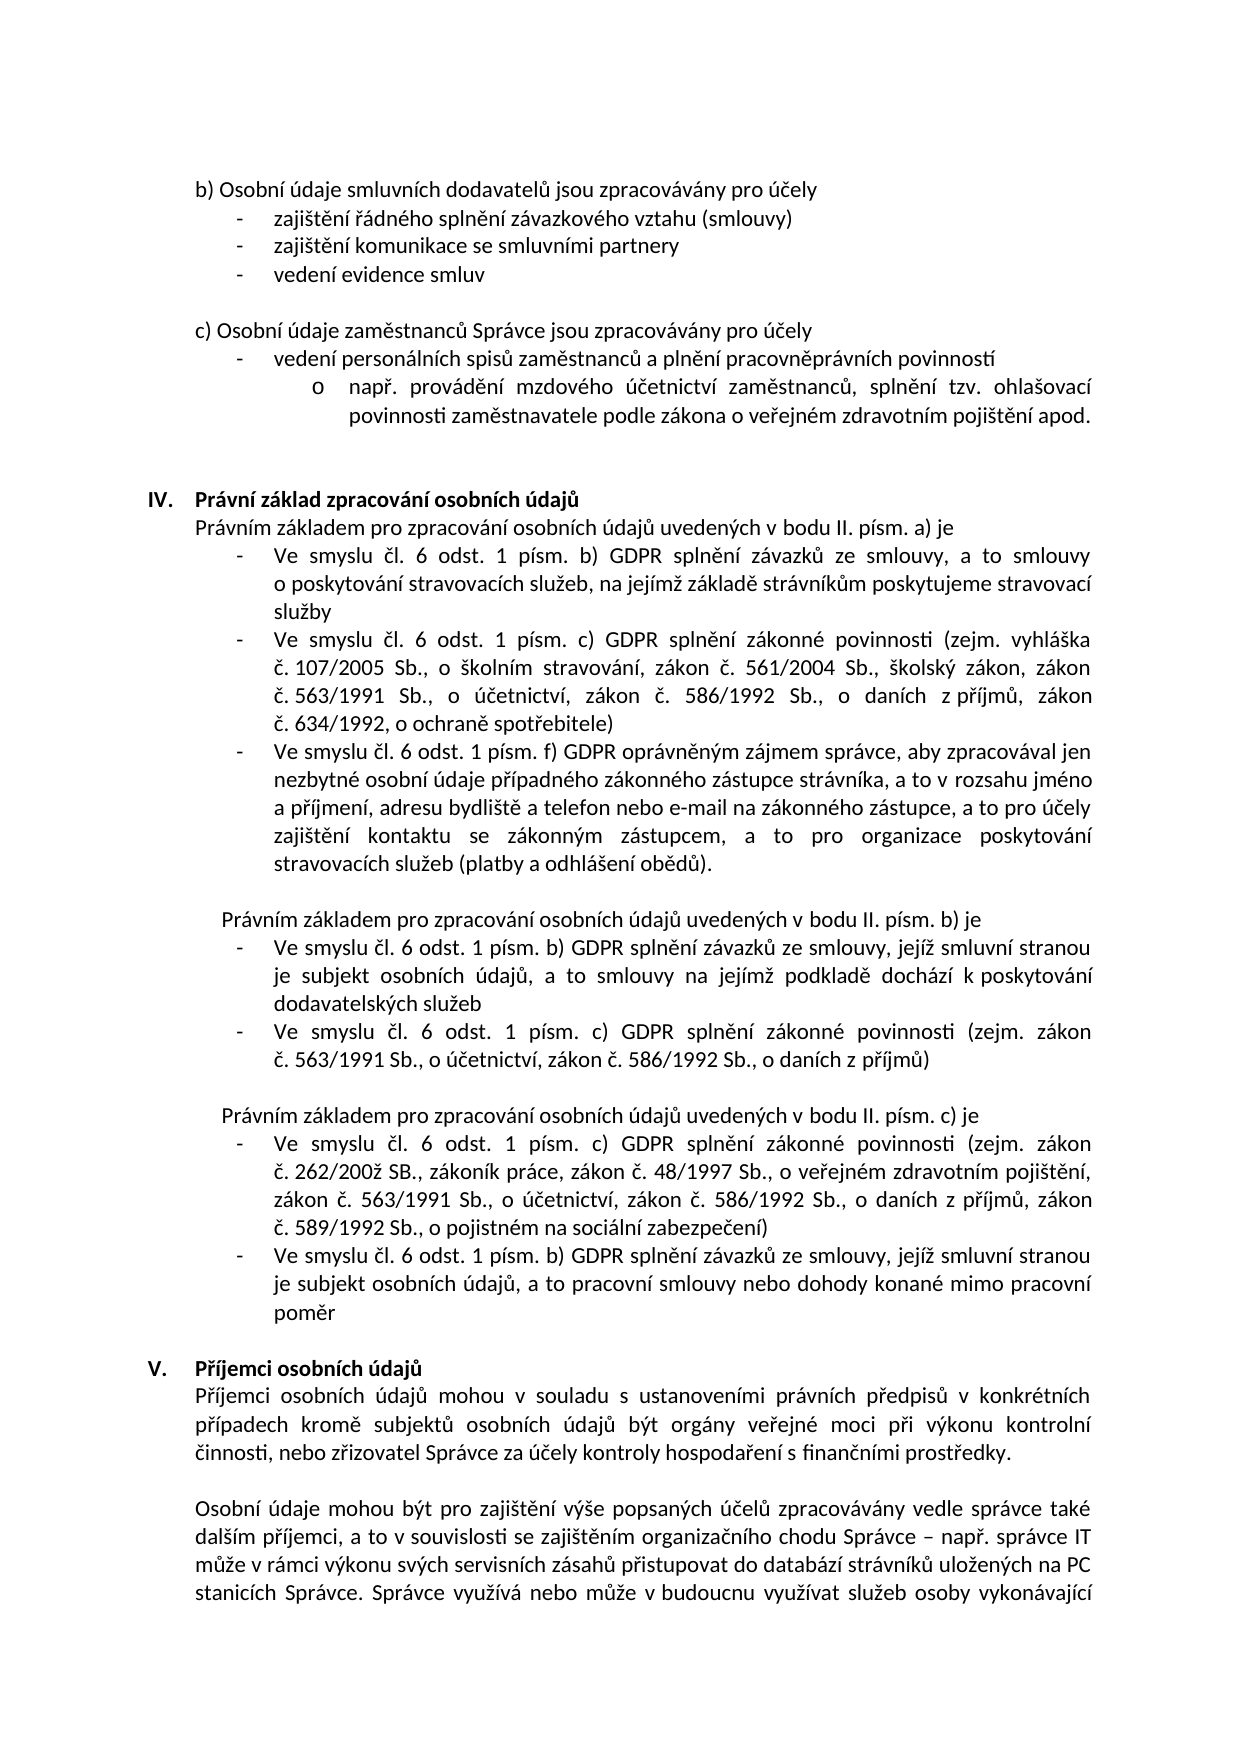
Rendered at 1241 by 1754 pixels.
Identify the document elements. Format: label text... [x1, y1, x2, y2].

list Příjemci osobních údajů [148, 1354, 1093, 1382]
list vedení personálních spisů zaměstnanců a plnění pracovněprávních povinností [236, 344, 1093, 372]
list Ve smyslu čl. 6 odst. 1 písm. b) GDPR splnění závazků ze smlouvy, jejíž smluvní stranou je subjekt osobních údajů, a to smlouvy na jejímž podkladě dochází k poskytování dodavatelských služeb [236, 933, 1093, 1017]
list např. provádění mzdového účetnictví zaměstnanců, splnění tzv. ohlašovací povinnosti zaměstnavatele podle zákona o veřejném zdravotním pojištění apod. [311, 372, 1093, 429]
list vedení evidence smluv [236, 260, 1093, 288]
list Ve smyslu čl. 6 odst. 1 písm. c) GDPR splnění zákonné povinnosti (zejm. zákon č. 563/1991 Sb., o účetnictví, zákon č. 586/1992 Sb., o daních z příjmů) [236, 1017, 1093, 1073]
text Právním základem pro zpracování osobních údajů uvedených v bodu II. písm. a) je [195, 513, 1093, 541]
text Příjemci osobních údajů mohou v souladu s ustanoveními právních předpisů v konkrétních případech kromě subjektů osobních údajů být orgány veřejné moci při výkonu kontrolní činnosti, nebo zřizovatel Správce za účely kontroly hospodaření s finančními prostředky. [195, 1382, 1093, 1466]
text Právním základem pro zpracování osobních údajů uvedených v bodu II. písm. b) je [148, 905, 1093, 933]
list Ve smyslu čl. 6 odst. 1 písm. b) GDPR splnění závazků ze smlouvy, jejíž smluvní stranou je subjekt osobních údajů, a to pracovní smlouvy nebo dohody konané mimo pracovní poměr [236, 1242, 1093, 1326]
text Právním základem pro zpracování osobních údajů uvedených v bodu II. písm. c) je [148, 1101, 1093, 1129]
text c) Osobní údaje zaměstnanců Správce jsou zpracovávány pro účely [148, 316, 1093, 344]
list zajištění řádného splnění závazkového vztahu (smlouvy) [236, 204, 1093, 232]
list Ve smyslu čl. 6 odst. 1 písm. c) GDPR splnění zákonné povinnosti (zejm. zákon č. 262/200ž SB., zákoník práce, zákon č. 48/1997 Sb., o veřejném zdravotním pojištění, zákon č. 563/1991 Sb., o účetnictví, zákon č. 586/1992 Sb., o daních z příjmů, zákon č. 589/1992 Sb., o pojistném na sociální zabezpečení) [236, 1129, 1093, 1242]
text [195, 1494, 1093, 1606]
list Ve smyslu čl. 6 odst. 1 písm. c) GDPR splnění zákonné povinnosti (zejm. vyhláška č. 107/2005 Sb., o školním stravování, zákon č. 561/2004 Sb., školský zákon, zákon č. 563/1991 Sb., o účetnictví, zákon č. 586/1992 Sb., o daních z příjmů, zákon č. 634/1992, o ochraně spotřebitele) [236, 625, 1093, 737]
list Právní základ zpracování osobních údajů [148, 485, 1093, 513]
text b) Osobní údaje smluvních dodavatelů jsou zpracovávány pro účely [148, 176, 1093, 204]
list zajištění komunikace se smluvními partnery [236, 232, 1093, 260]
list Ve smyslu čl. 6 odst. 1 písm. f) GDPR oprávněným zájmem správce, aby zpracovával jen nezbytné osobní údaje případného zákonného zástupce strávníka, a to v rozsahu jméno a příjmení, adresu bydliště a telefon nebo e-mail na zákonného zástupce, a to pro účely zajištění kontaktu se zákonným zástupcem, a to pro organizace poskytování stravovacích služeb (platby a odhlášení obědů). [236, 737, 1093, 877]
list Ve smyslu čl. 6 odst. 1 písm. b) GDPR splnění závazků ze smlouvy, a to smlouvy o poskytování stravovacích služeb, na jejímž základě strávníkům poskytujeme stravovací služby [236, 541, 1093, 625]
